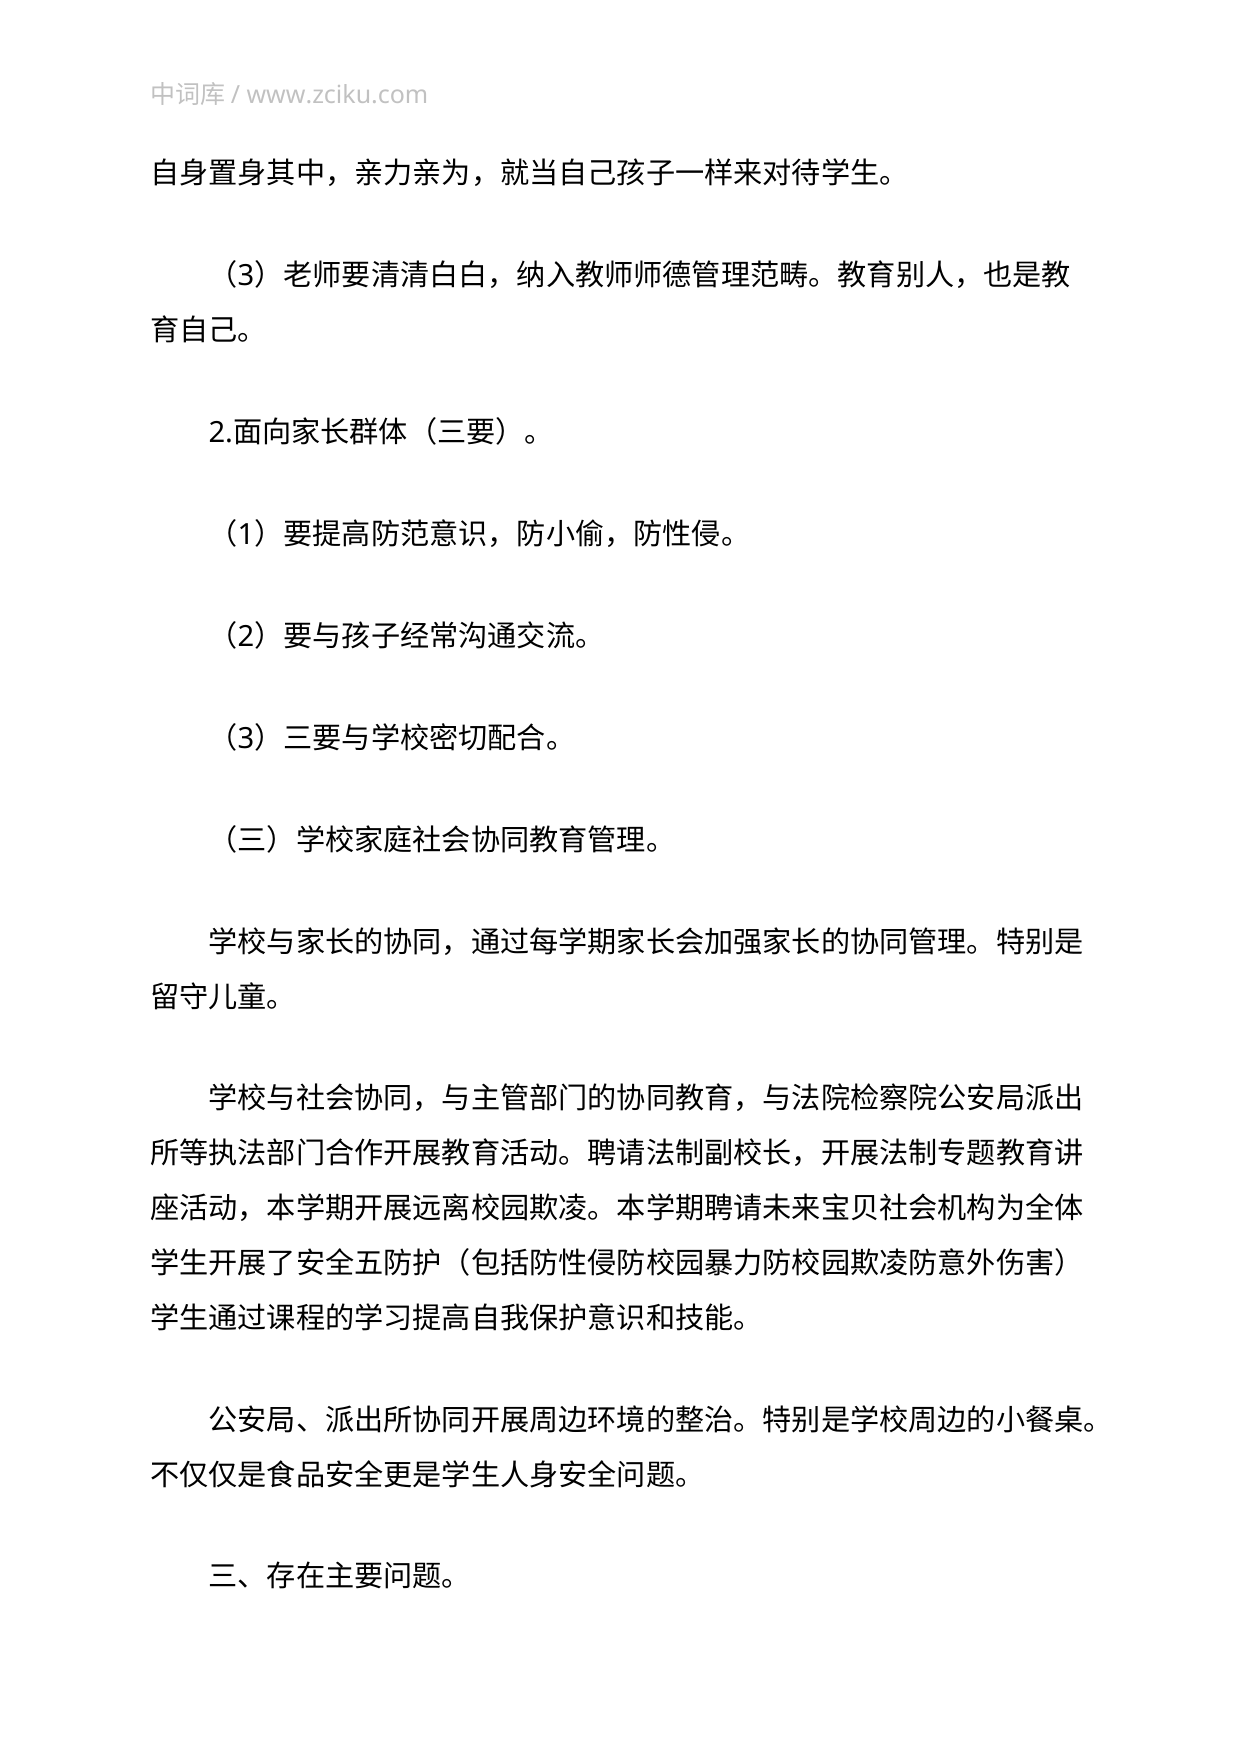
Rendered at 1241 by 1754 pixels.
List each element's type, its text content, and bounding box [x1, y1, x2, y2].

text （三）学校家庭社会协同教育管理。 [150, 816, 1090, 859]
text 学校与社会协同，与主管部门的协同教育，与法院检察院公安局派出所等执法部门合作开展教育活动。聘请法制副校长，开展法制专题教育讲座活动，本学期开展远离校园欺凌。本学期聘请未来宝贝社会机构为全体学生开展了安全五防护（包括防性侵防校园暴力防校园欺凌防意外伤害）学生通过课程的学习提高自我保护意识和技能。 [150, 1075, 1090, 1337]
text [150, 150, 1090, 192]
text （3）老师要清清白白，纳入教师师德管理范畴。教育别人，也是教育自己。 [150, 252, 1090, 349]
text 学校与家长的协同，通过每学期家长会加强家长的协同管理。特别是留守儿童。 [150, 918, 1090, 1015]
text 2.面向家长群体（三要）。 [150, 408, 1090, 451]
text （1）要提高防范意识，防小偷，防性侵。 [150, 511, 1090, 553]
text 公安局、派出所协同开展周边环境的整治。特别是学校周边的小餐桌。不仅仅是食品安全更是学生人身安全问题。 [150, 1396, 1090, 1493]
text 三、存在主要问题。 [150, 1553, 1090, 1595]
text （2）要与孩子经常沟通交流。 [150, 612, 1090, 655]
text （3）三要与学校密切配合。 [150, 714, 1090, 757]
